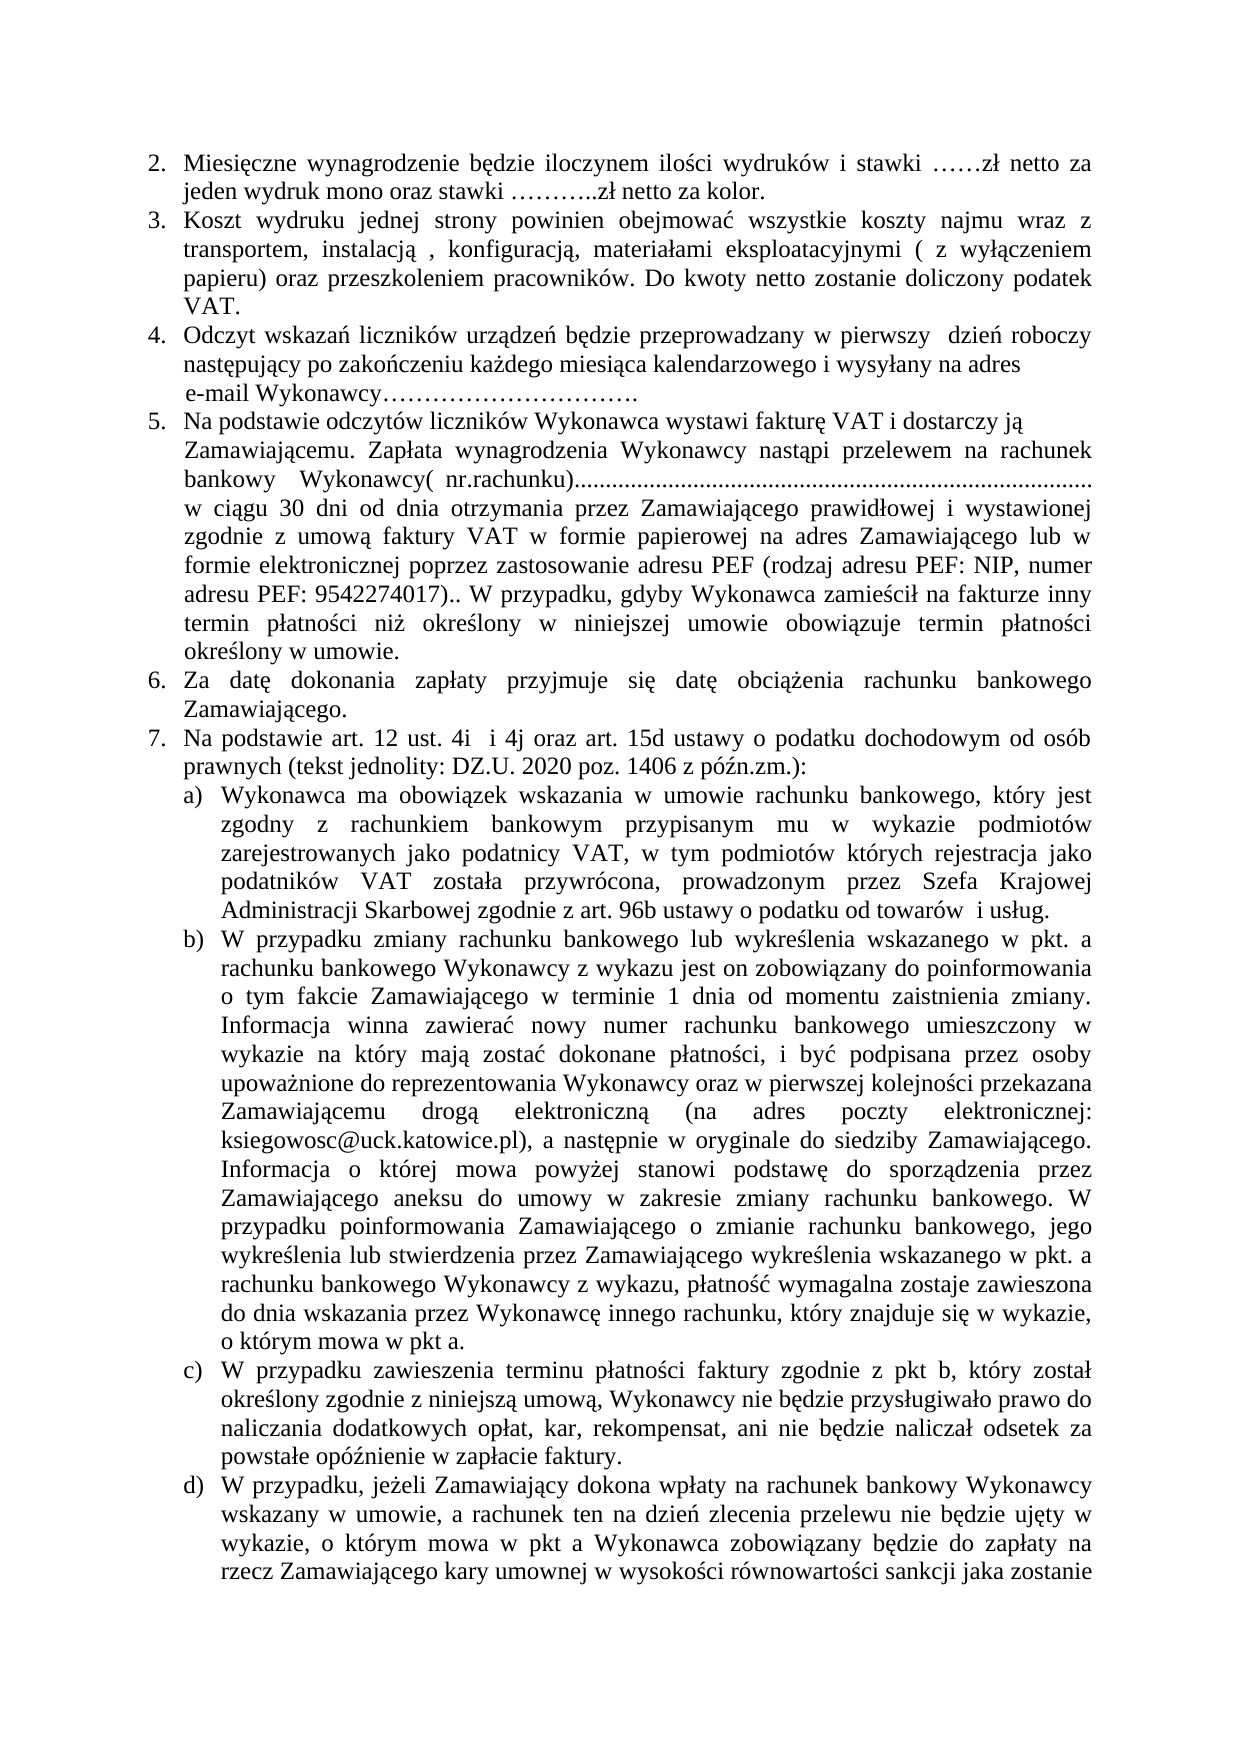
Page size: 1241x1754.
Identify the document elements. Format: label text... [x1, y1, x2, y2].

list Wykonawca ma obowiązek wskazania w umowie rachunku bankowego, który jest zgodny z rachunkiem bankowym przypisanym mu w wykazie podmiotów zarejestrowanych jako podatnicy VAT, w tym podmiotów których rejestracja jako podatników VAT została przywrócona, prowadzonym przez Szefa Krajowej Administracji Skarbowej zgodnie z art. 96b ustawy o podatku od towarów i usług. [183, 780, 1093, 924]
list Za datę dokonania zapłaty przyjmuje się datę obciążenia rachunku bankowego Zamawiającego. [148, 665, 1093, 723]
list Odczyt wskazań liczników urządzeń będzie przeprowadzany w pierwszy dzień roboczy następujący po zakończeniu każdego miesiąca kalendarzowego i wysyłany na adres [148, 320, 1093, 378]
list W przypadku zawieszenia terminu płatności faktury zgodnie z pkt b, który został określony zgodnie z niniejszą umową, Wykonawcy nie będzie przysługiwało prawo do naliczania dodatkowych opłat, kar, rekompensat, ani nie będzie naliczał odsetek za powstałe opóźnienie w zapłacie faktury. [183, 1355, 1093, 1470]
list Na podstawie art. 12 ust. 4i i 4j oraz art. 15d ustawy o podatku dochodowym od osób prawnych (tekst jednolity: DZ.U. 2020 poz. 1406 z późn.zm.): [148, 723, 1093, 780]
text e-mail Wykonawcy…………………………. [185, 378, 1093, 406]
list Miesięczne wynagrodzenie będzie iloczynem ilości wydruków i stawki ……zł netto za jeden wydruk mono oraz stawki ………..zł netto za kolor. [148, 148, 1093, 205]
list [183, 1470, 1093, 1585]
list Na podstawie odczytów liczników Wykonawca wystawi fakturę VAT i dostarczy ją [148, 406, 1093, 435]
text Zamawiającemu. Zapłata wynagrodzenia Wykonawcy nastąpi przelewem na rachunek bankowy Wykonawcy( nr.rachunku)................................................................................... w ciągu 30 dni od dnia otrzymania przez Zamawiającego prawidłowej i wystawionej zgodnie z umową faktury VAT w formie papierowej na adres Zamawiającego lub w formie elektronicznej poprzez zastosowanie adresu PEF (rodzaj adresu PEF: NIP, numer adresu PEF: 9542274017).. W przypadku, gdyby Wykonawca zamieścił na fakturze inny termin płatności niż określony w niniejszej umowie obowiązuje termin płatności określony w umowie. [184, 435, 1093, 665]
list W przypadku zmiany rachunku bankowego lub wykreślenia wskazanego w pkt. a rachunku bankowego Wykonawcy z wykazu jest on zobowiązany do poinformowania o tym fakcie Zamawiającego w terminie 1 dnia od momentu zaistnienia zmiany. Informacja winna zawierać nowy numer rachunku bankowego umieszczony w wykazie na który mają zostać dokonane płatności, i być podpisana przez osoby upoważnione do reprezentowania Wykonawcy oraz w pierwszej kolejności przekazana Zamawiającemu drogą elektroniczną (na adres poczty elektronicznej: ksiegowosc@uck.katowice.pl), a następnie w oryginale do siedziby Zamawiającego. Informacja o której mowa powyżej stanowi podstawę do sporządzenia przez Zamawiającego aneksu do umowy w zakresie zmiany rachunku bankowego. W przypadku poinformowania Zamawiającego o zmianie rachunku bankowego, jego wykreślenia lub stwierdzenia przez Zamawiającego wykreślenia wskazanego w pkt. a rachunku bankowego Wykonawcy z wykazu, płatność wymagalna zostaje zawieszona do dnia wskazania przez Wykonawcę innego rachunku, który znajduje się w wykazie, o którym mowa w pkt a. [183, 924, 1093, 1355]
list Koszt wydruku jednej strony powinien obejmować wszystkie koszty najmu wraz z transportem, instalacją , konfiguracją, materiałami eksploatacyjnymi ( z wyłączeniem papieru) oraz przeszkoleniem pracowników. Do kwoty netto zostanie doliczony podatek VAT. [148, 205, 1093, 320]
